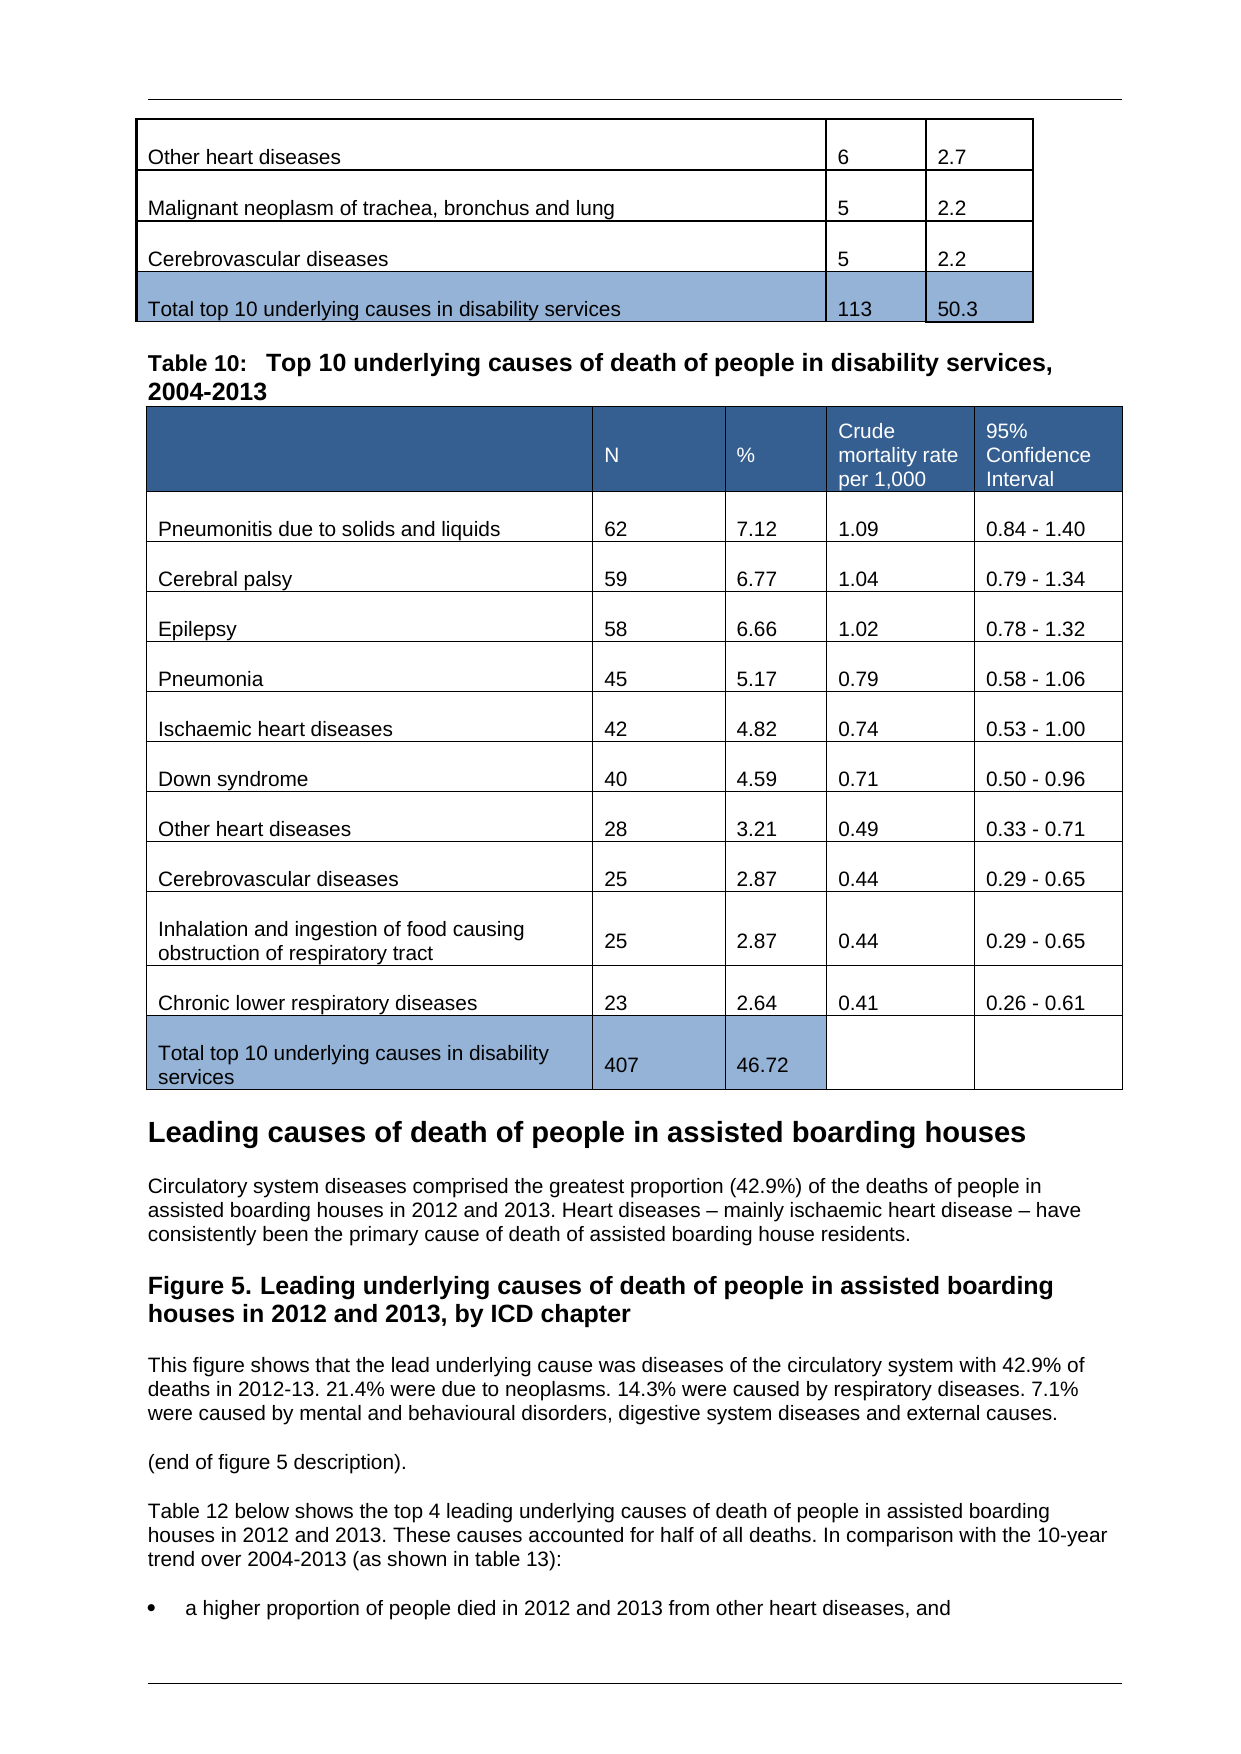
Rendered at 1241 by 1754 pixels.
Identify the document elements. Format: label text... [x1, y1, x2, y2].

table_cell Cerebrovascular diseases [147, 842, 592, 891]
title Leading underlying causes of death of people in assisted boarding houses in 2012 and 2013, by ICD chapter [148, 1271, 1122, 1328]
table_cell 6.77 [726, 542, 826, 591]
table_cell 2.2 [927, 171, 1032, 220]
table_cell 25 [593, 892, 725, 965]
table_cell 1.09 [827, 492, 974, 541]
table_cell Other heart diseases [138, 120, 825, 169]
table_cell 6 [827, 120, 925, 169]
table_cell 0.79 - 1.34 [975, 542, 1122, 591]
table_cell 59 [593, 542, 725, 591]
table_cell 0.58 - 1.06 [975, 642, 1122, 691]
table_cell 0.26 - 0.61 [975, 966, 1122, 1015]
table_cell 50.3 [927, 272, 1032, 321]
table_cell Epilepsy [147, 592, 592, 641]
table_cell 0.49 [827, 792, 974, 841]
table_cell Total top 10 underlying causes in disability services [147, 1016, 592, 1089]
table_header [147, 407, 592, 491]
text This figure shows that the lead underlying cause was diseases of the circulatory system with 42.9% of deaths in 2012-13. 21.4% were due to neoplasms. 14.3% were caused by respiratory diseases. 7.1% were caused by mental and behavioural disorders, digestive system diseases and external causes. [148, 1353, 1122, 1425]
table_cell Cerebral palsy [147, 542, 592, 591]
table_header 95% Confidence Interval [975, 407, 1122, 491]
table_cell Down syndrome [147, 742, 592, 791]
table_cell 0.71 [827, 742, 974, 791]
table_cell 5 [827, 171, 925, 220]
table_cell Pneumonitis due to solids and liquids [147, 492, 592, 541]
table_cell 407 [593, 1016, 725, 1089]
table_cell 0.44 [827, 892, 974, 965]
text Circulatory system diseases comprised the greatest proportion (42.9%) of the deaths of people in assisted boarding houses in 2012 and 2013. Heart diseases – mainly ischaemic heart disease – have consistently been the primary cause of death of assisted boarding house residents. [148, 1174, 1122, 1246]
table_cell [975, 1016, 1122, 1089]
table_cell Inhalation and ingestion of food causing obstruction of respiratory tract [147, 892, 592, 965]
table_cell 5.17 [726, 642, 826, 691]
title Top 10 underlying causes of death of people in disability services, 2004-2013 [148, 348, 1122, 406]
table_cell 6.66 [726, 592, 826, 641]
table_cell 40 [593, 742, 725, 791]
table_cell [827, 1016, 974, 1089]
table_cell 3.21 [726, 792, 826, 841]
table_cell 113 [827, 272, 925, 321]
table_cell 2.2 [927, 222, 1032, 271]
table_cell 2.7 [927, 120, 1032, 169]
table_cell 25 [593, 842, 725, 891]
table_cell 0.29 - 0.65 [975, 842, 1122, 891]
table_cell 0.78 - 1.32 [975, 592, 1122, 641]
text Table 12 below shows the top 4 leading underlying causes of death of people in assisted boarding houses in 2012 and 2013. These causes accounted for half of all deaths. In comparison with the 10-year trend over 2004-2013 (as shown in table 13): [148, 1499, 1122, 1571]
table_cell 58 [593, 592, 725, 641]
text (end of figure 5 description). [148, 1450, 1122, 1474]
table_header % [726, 407, 826, 491]
table_cell Other heart diseases [147, 792, 592, 841]
table_cell Total top 10 underlying causes in disability services [138, 272, 825, 321]
table_cell 0.84 - 1.40 [975, 492, 1122, 541]
table_cell 0.41 [827, 966, 974, 1015]
subtitle Leading causes of death of people in assisted boarding houses [148, 1115, 1122, 1149]
table_cell Chronic lower respiratory diseases [147, 966, 592, 1015]
table_cell Cerebrovascular diseases [138, 222, 825, 271]
table_cell 0.33 - 0.71 [975, 792, 1122, 841]
table_cell 4.82 [726, 692, 826, 741]
table_cell 62 [593, 492, 725, 541]
table_cell 46.72 [726, 1016, 826, 1089]
table_cell 0.79 [827, 642, 974, 691]
table_cell 23 [593, 966, 725, 1015]
table_cell Malignant neoplasm of trachea, bronchus and lung [138, 171, 825, 220]
table_cell Pneumonia [147, 642, 592, 691]
table_cell 0.29 - 0.65 [975, 892, 1122, 965]
table_cell 42 [593, 692, 725, 741]
table_cell 0.53 - 1.00 [975, 692, 1122, 741]
table_cell 0.74 [827, 692, 974, 741]
table_cell Ischaemic heart diseases [147, 692, 592, 741]
list a higher proportion of people died in 2012 and 2013 from other heart diseases, and [148, 1596, 1122, 1620]
table_cell 1.04 [827, 542, 974, 591]
table_cell 2.87 [726, 842, 826, 891]
table_cell 2.87 [726, 892, 826, 965]
table_header N [593, 407, 725, 491]
table_cell 1.02 [827, 592, 974, 641]
table_cell 0.44 [827, 842, 974, 891]
table_cell 2.64 [726, 966, 826, 1015]
table_header Crude mortality rate per 1,000 [827, 407, 974, 491]
table_cell 4.59 [726, 742, 826, 791]
table_cell 5 [827, 222, 925, 271]
table_cell 45 [593, 642, 725, 691]
table_cell 7.12 [726, 492, 826, 541]
table_cell 28 [593, 792, 725, 841]
table_cell 0.50 - 0.96 [975, 742, 1122, 791]
